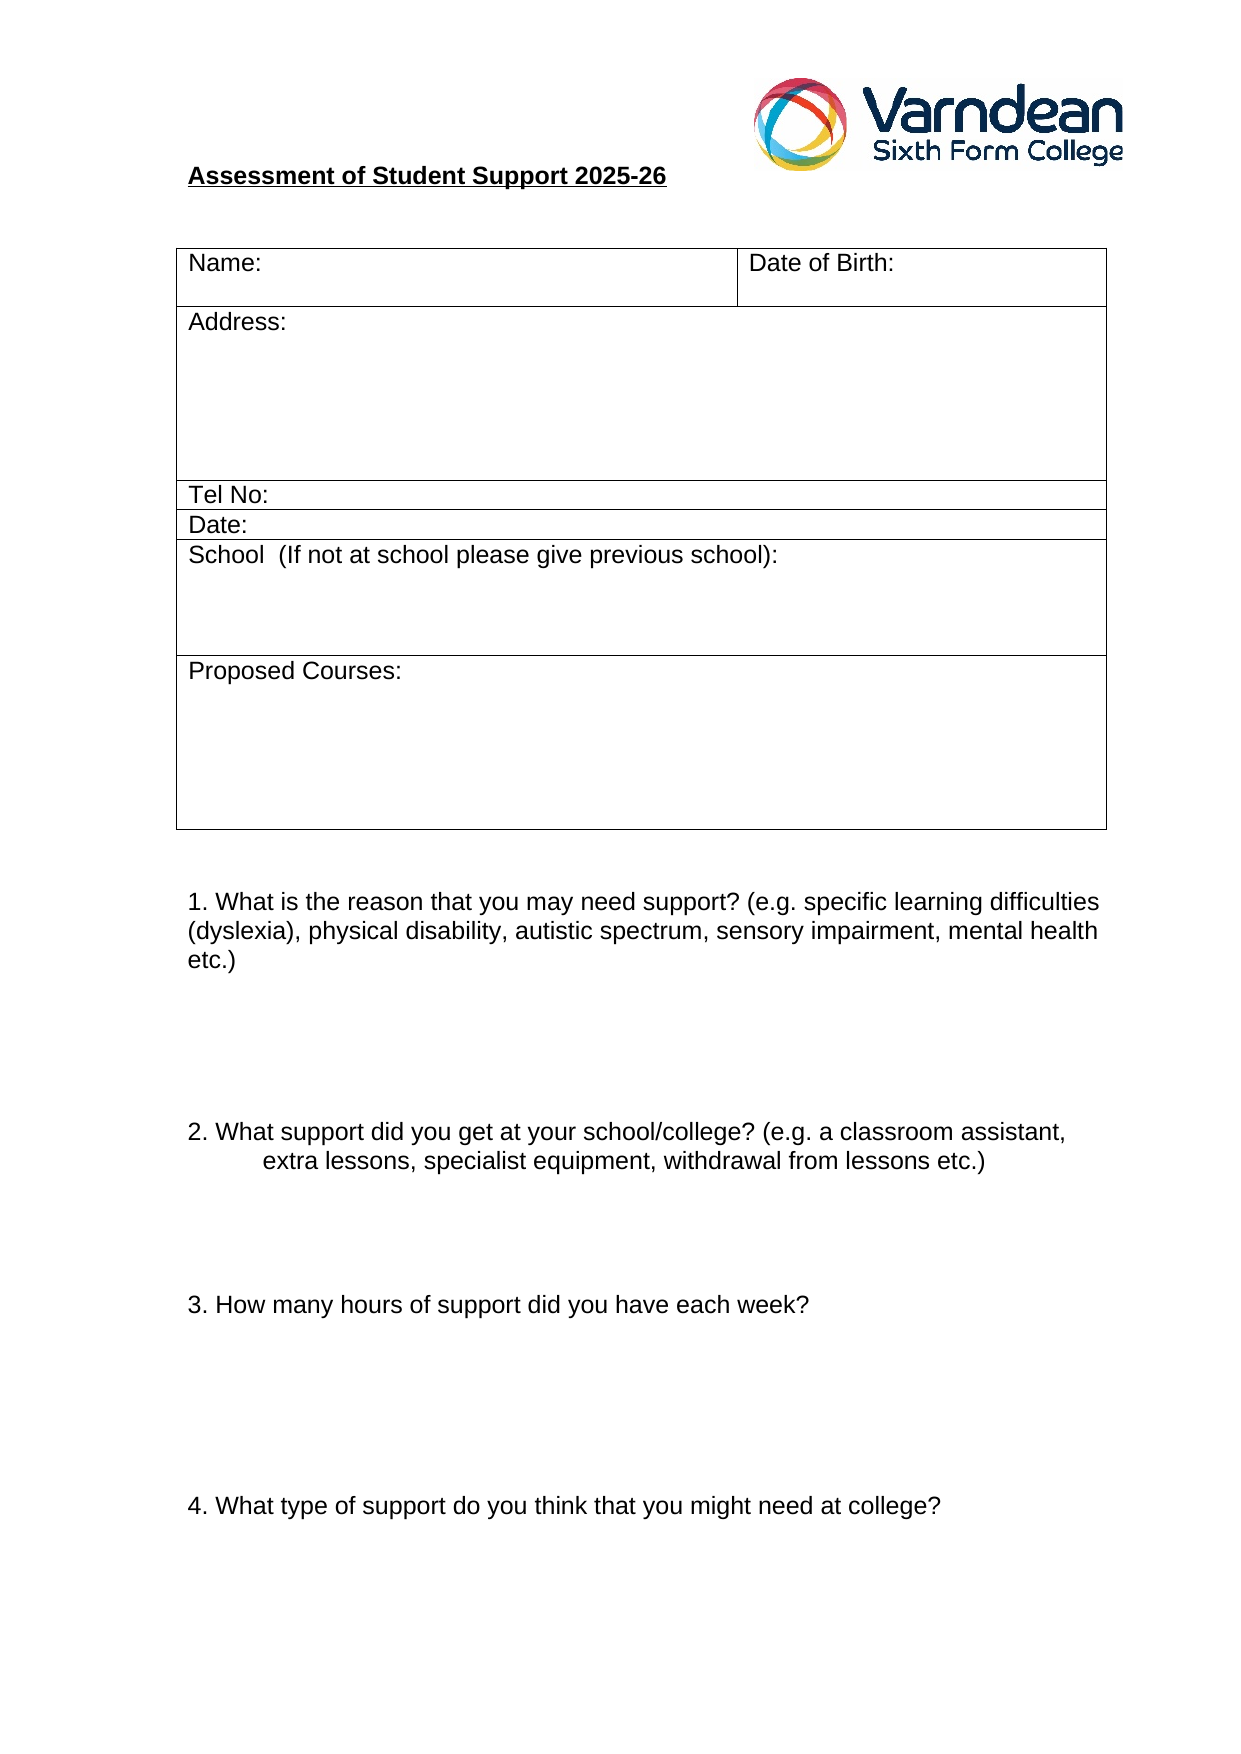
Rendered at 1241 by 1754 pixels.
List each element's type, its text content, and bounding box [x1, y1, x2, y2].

table_cell Date: [177, 510, 1106, 539]
text 2. What support did you get at your school/college? (e.g. a classroom assistant, extra lessons, specialist equipment, withdrawal from lessons etc.) [187, 1117, 1125, 1175]
text 4. What type of support do you think that you might need at college? [187, 1491, 1125, 1520]
table_cell Proposed Courses: [177, 656, 1106, 829]
text Assessment of Student Support 2025-26 [187, 161, 1125, 190]
text 1. What is the reason that you may need support? (e.g. specific learning difficulties (dyslexia), physical disability, autistic spectrum, sensory impairment, mental health etc.) [187, 887, 1125, 973]
table_header Date of Birth: [738, 249, 1106, 306]
table_header Name: [177, 249, 737, 306]
table_cell Tel No: [177, 481, 1106, 509]
picture [754, 78, 1123, 171]
text 3. How many hours of support did you have each week? [187, 1290, 1125, 1318]
table_cell School (If not at school please give previous school): [177, 540, 1106, 655]
table_cell Address: [177, 307, 1106, 479]
